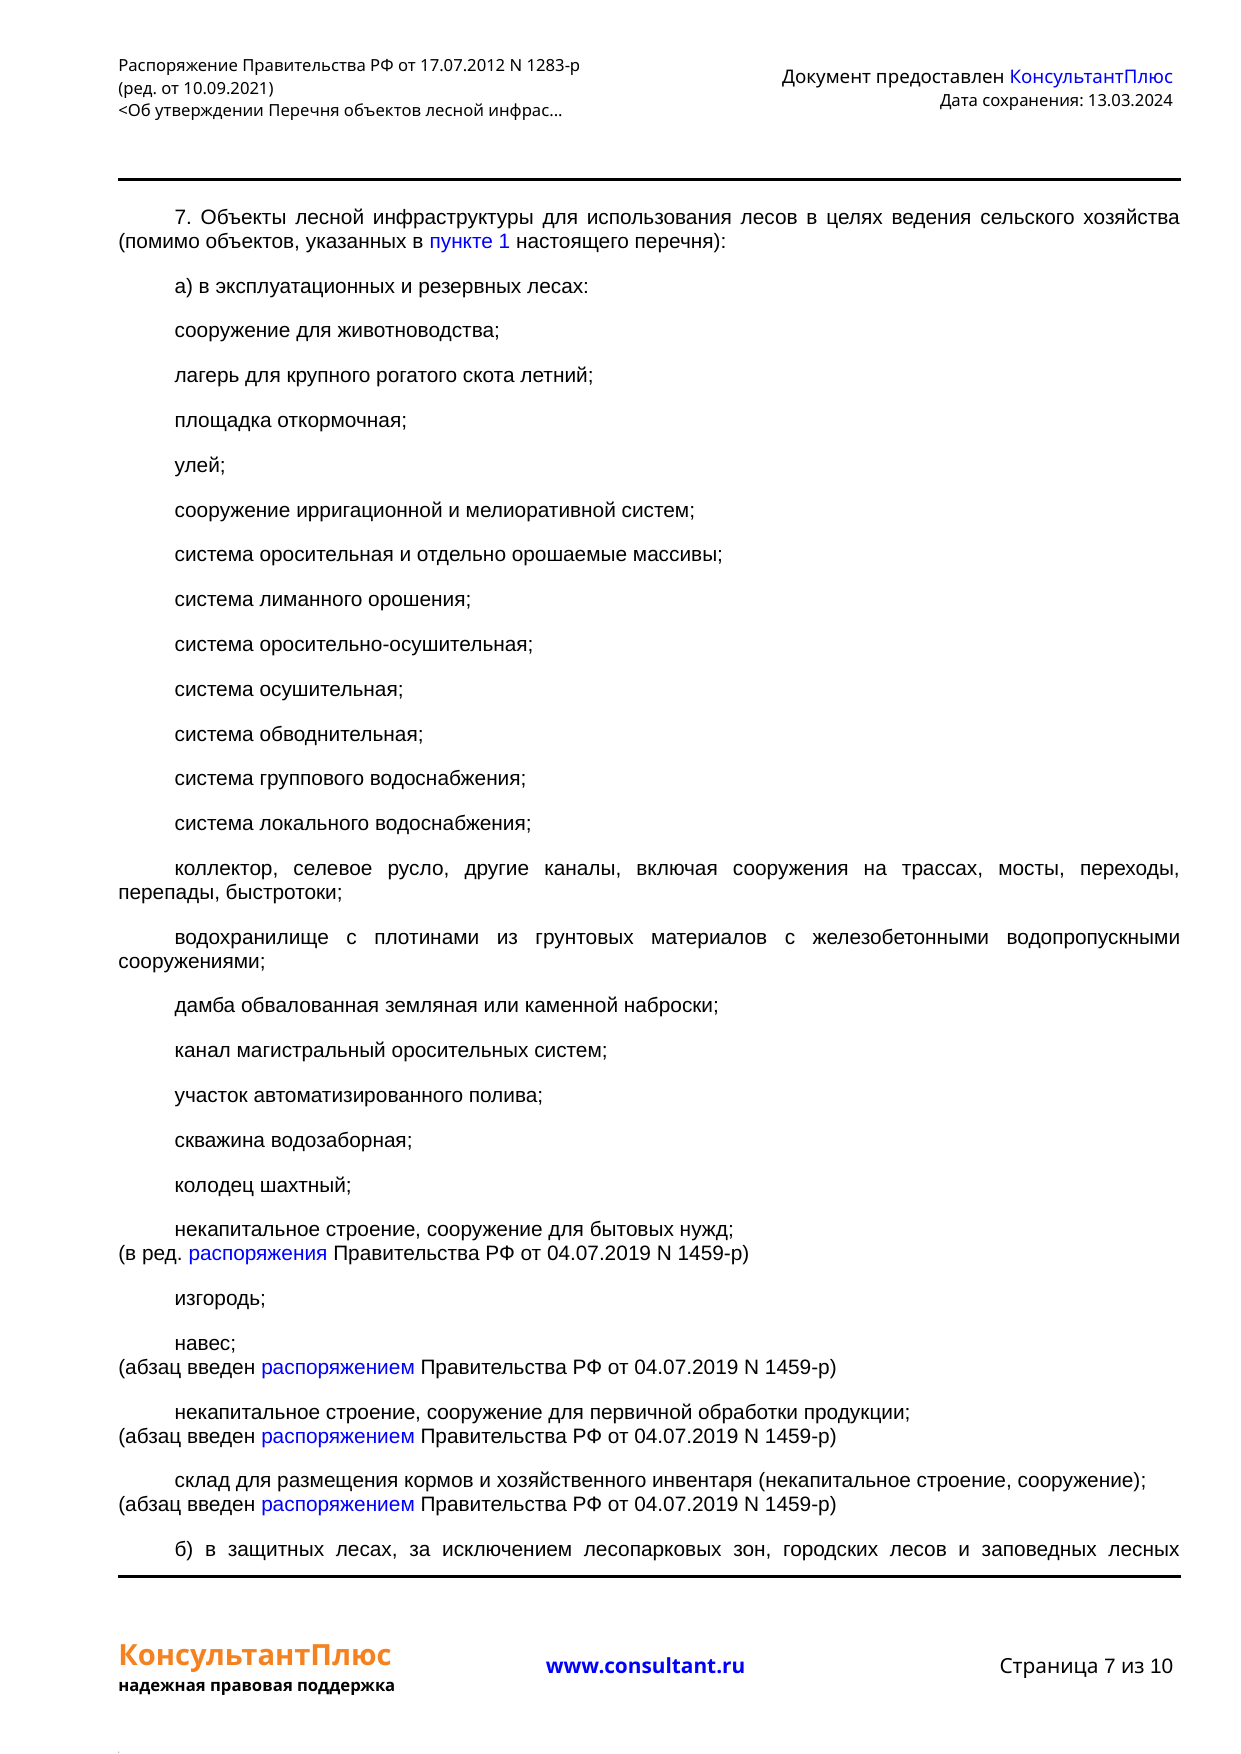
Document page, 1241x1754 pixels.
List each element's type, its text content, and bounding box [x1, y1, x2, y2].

text система оросительная и отдельно орошаемые массивы; [118, 542, 1181, 566]
text (абзац введен распоряжением Правительства РФ от 04.07.2019 N 1459-р) [118, 1355, 1181, 1379]
text (абзац введен распоряжением Правительства РФ от 04.07.2019 N 1459-р) [118, 1423, 1181, 1447]
text улей; [118, 453, 1181, 477]
text (в ред. распоряжения Правительства РФ от 04.07.2019 N 1459-р) [118, 1241, 1181, 1265]
text лагерь для крупного рогатого скота летний; [118, 363, 1181, 387]
text система оросительно-осушительная; [118, 632, 1181, 656]
text система обводнительная; [118, 721, 1181, 745]
text некапитальное строение, сооружение для бытовых нужд; [118, 1217, 1181, 1241]
text канал магистральный оросительных систем; [118, 1038, 1181, 1062]
text сооружение ирригационной и мелиоративной систем; [118, 497, 1181, 521]
text система локального водоснабжения; [118, 811, 1181, 835]
text изгородь; [118, 1286, 1181, 1310]
text коллектор, селевое русло, другие каналы, включая сооружения на трассах, мосты, переходы, перепады, быстротоки; [118, 856, 1181, 904]
text (абзац введен распоряжением Правительства РФ от 04.07.2019 N 1459-р) [118, 1492, 1181, 1516]
text водохранилище с плотинами из грунтовых материалов с железобетонными водопропускными сооружениями; [118, 924, 1181, 972]
text дамба обвалованная земляная или каменной наброски; [118, 993, 1181, 1017]
text система осушительная; [118, 677, 1181, 701]
text площадка откормочная; [118, 408, 1181, 432]
text система группового водоснабжения; [118, 766, 1181, 790]
text участок автоматизированного полива; [118, 1083, 1181, 1107]
text система лиманного орошения; [118, 587, 1181, 611]
text навес; [118, 1331, 1181, 1355]
text некапитальное строение, сооружение для первичной обработки продукции; [118, 1399, 1181, 1423]
text колодец шахтный; [118, 1172, 1181, 1196]
text скважина водозаборная; [118, 1128, 1181, 1152]
text а) в эксплуатационных и резервных лесах: [118, 273, 1181, 297]
text сооружение для животноводства; [118, 318, 1181, 342]
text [118, 1537, 1181, 1561]
text склад для размещения кормов и хозяйственного инвентаря (некапитальное строение, сооружение); [118, 1468, 1181, 1492]
text 7. Объекты лесной инфраструктуры для использования лесов в целях ведения сельского хозяйства (помимо объектов, указанных в пункте 1 настоящего перечня): [118, 205, 1181, 253]
